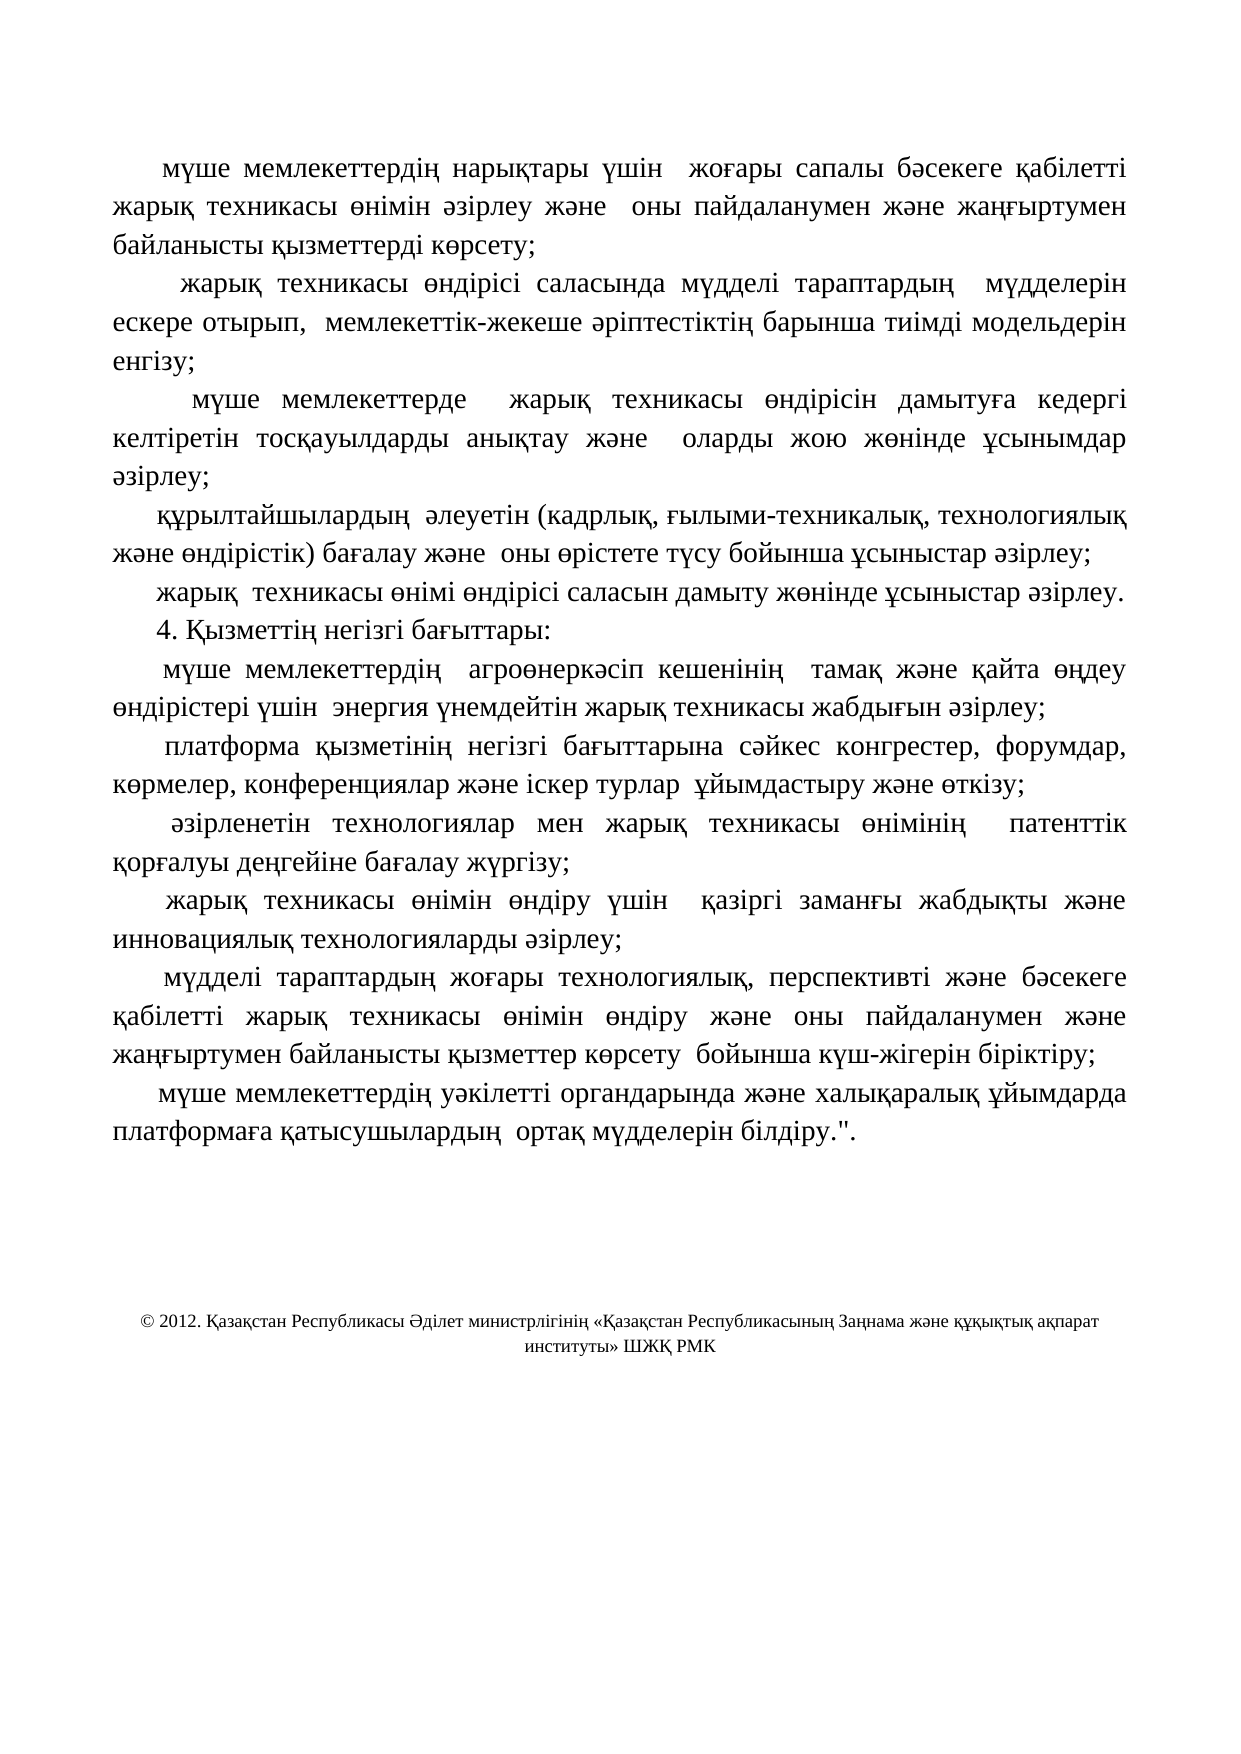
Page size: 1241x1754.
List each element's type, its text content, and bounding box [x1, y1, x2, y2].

text 4. Қызметтің негізгі бағыттары: [112, 612, 1128, 646]
text құрылтайшылардың әлеуетін (кадрлық, ғылыми-техникалық, технологиялық және өндірістік) бағалау және оны өрістете түсу бойынша ұсыныстар әзірлеу; [112, 497, 1128, 569]
text мүше мемлекеттердің агроөнеркәсіп кешенінің тамақ және қайта өңдеу өндірістері үшін энергия үнемдейтін жарық техникасы жабдығын әзірлеу; [112, 651, 1128, 723]
text платформа қызметінің негізгі бағыттарына сәйкес конгрестер, форумдар, көрмелер, конференциялар және іскер турлар ұйымдастыру және өткізу; [112, 728, 1128, 800]
text мүше мемлекеттерде жарық техникасы өндірісін дамытуға кедергі келтіретін тосқауылдарды анықтау және оларды жою жөнінде ұсынымдар әзірлеу; [112, 381, 1128, 492]
text мүше мемлекеттердің нарықтары үшін жоғары сапалы бәсекеге қабілетті жарық техникасы өнімін әзірлеу және оны пайдаланумен және жаңғыртумен байланысты қызметтерді көрсету; [112, 150, 1128, 261]
text жарық техникасы өнімі өндірісі саласын дамыту жөнінде ұсыныстар әзірлеу. [112, 574, 1128, 607]
text әзірленетін технологиялар мен жарық техникасы өнімінің патенттік қорғалуы деңгейіне бағалау жүргізу; [112, 805, 1128, 877]
text © 2012. Қазақстан Республикасы Әділет министрлігінің «Қазақстан Республикасының Заңнама және құқықтық ақпарат институты» ШЖҚ РМК [112, 1310, 1128, 1357]
text жарық техникасы өндірісі саласында мүдделі тараптардың мүдделерін ескере отырып, мемлекеттік-жекеше әріптестіктің барынша тиімді модельдерін енгізу; [112, 266, 1128, 376]
text мүдделі тараптардың жоғары технологиялық, перспективті және бәсекеге қабілетті жарық техникасы өнімін өндіру және оны пайдаланумен және жаңғыртумен байланысты қызметтер көрсету бойынша күш-жігерін біріктіру; [112, 959, 1128, 1070]
text мүше мемлекеттердің уәкілетті органдарында және халықаралық ұйымдарда платформаға қатысушылардың ортақ мүдделерін білдіру.". [112, 1075, 1128, 1147]
text жарық техникасы өнімін өндіру үшін қазіргі заманғы жабдықты және инновациялық технологияларды әзірлеу; [112, 882, 1128, 954]
